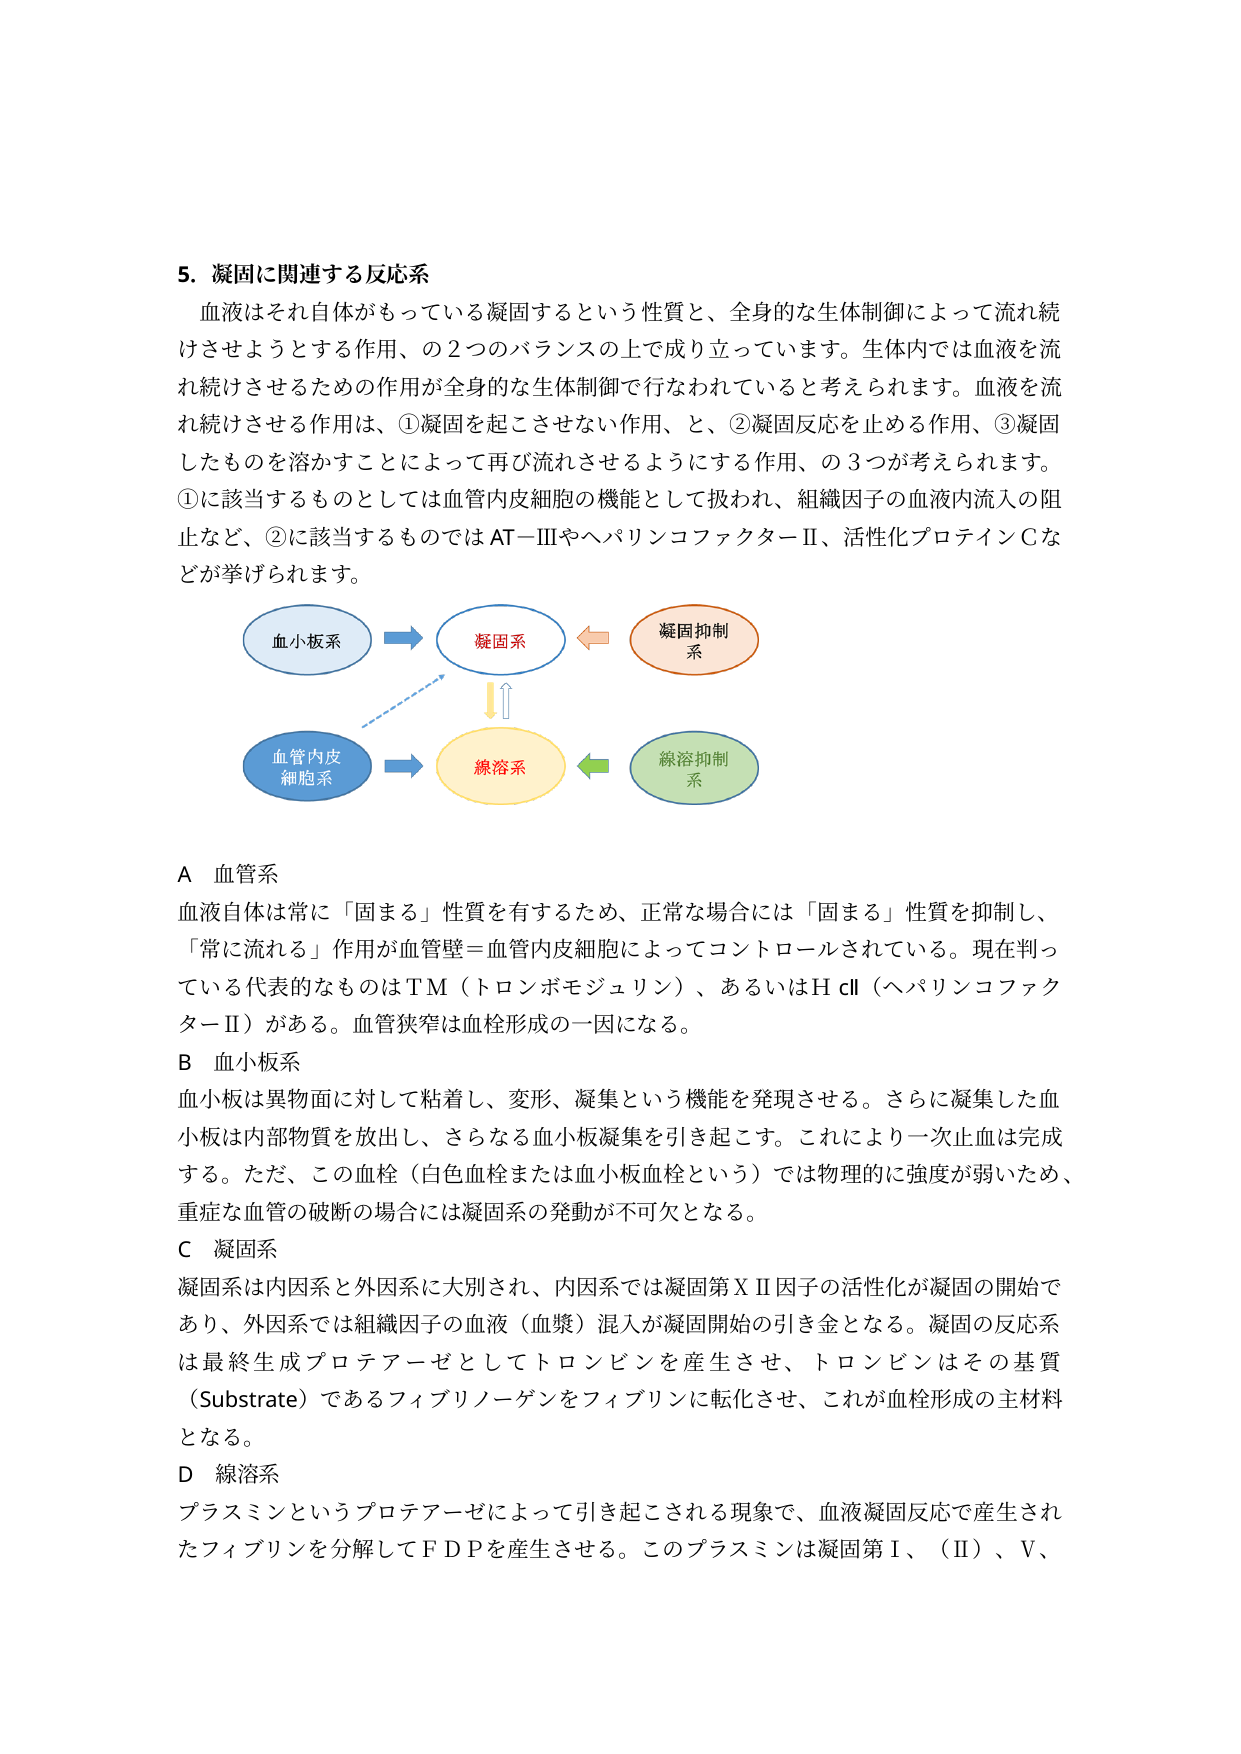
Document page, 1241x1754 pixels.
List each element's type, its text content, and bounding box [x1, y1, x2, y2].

text 血小板は異物面に対して粘着し、変形、凝集という機能を発現させる。さらに凝集した血小板は内部物質を放出し、さらなる血小板凝集を引き起こす。これにより一次止血は完成する。ただ、この血栓（白色血栓または血小板血栓という）では物理的に強度が弱いため、重症な血管の破断の場合には凝固系の発動が不可欠となる。 [177, 1079, 1063, 1229]
text A 血管系 [177, 854, 1063, 892]
text 血液自体は常に「固まる」性質を有するため、正常な場合には「固まる」性質を抑制し、「常に流れる」作用が血管壁＝血管内皮細胞によってコントロールされている。現在判っている代表的なものはＴＭ（トロンボモジュリン）、あるいはＨcⅡ（ヘパリンコファクターⅡ）がある。血管狭窄は血栓形成の一因になる。 [177, 892, 1063, 1042]
text C 凝固系 [177, 1229, 1063, 1267]
text B 血小板系 [177, 1042, 1063, 1079]
text 5．凝固に関連する反応系 [177, 254, 1063, 292]
picture [242, 604, 759, 805]
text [177, 1492, 1063, 1567]
text 凝固系は内因系と外因系に大別され、内因系では凝固第ⅩⅡ因子の活性化が凝固の開始であり、外因系では組織因子の血液（血漿）混入が凝固開始の引き金となる。凝固の反応系は最終生成プロテアーゼとしてトロンビンを産生させ、トロンビンはその基質（Substrate）であるフィブリノーゲンをフィブリンに転化させ、これが血栓形成の主材料となる。 [177, 1267, 1063, 1454]
text 血液はそれ自体がもっている凝固するという性質と、全身的な生体制御によって流れ続けさせようとする作用、の２つのバランスの上で成り立っています。生体内では血液を流れ続けさせるための作用が全身的な生体制御で行なわれていると考えられます。血液を流れ続けさせる作用は、①凝固を起こさせない作用、と、②凝固反応を止める作用、③凝固したものを溶かすことによって再び流れさせるようにする作用、の３つが考えられます。①に該当するものとしては血管内皮細胞の機能として扱われ、組織因子の血液内流入の阻止など、②に該当するものではAT－ⅢやヘパリンコファクターⅡ、活性化プロテインＣなどが挙げられます。 [177, 292, 1063, 592]
text D 線溶系 [177, 1454, 1063, 1492]
